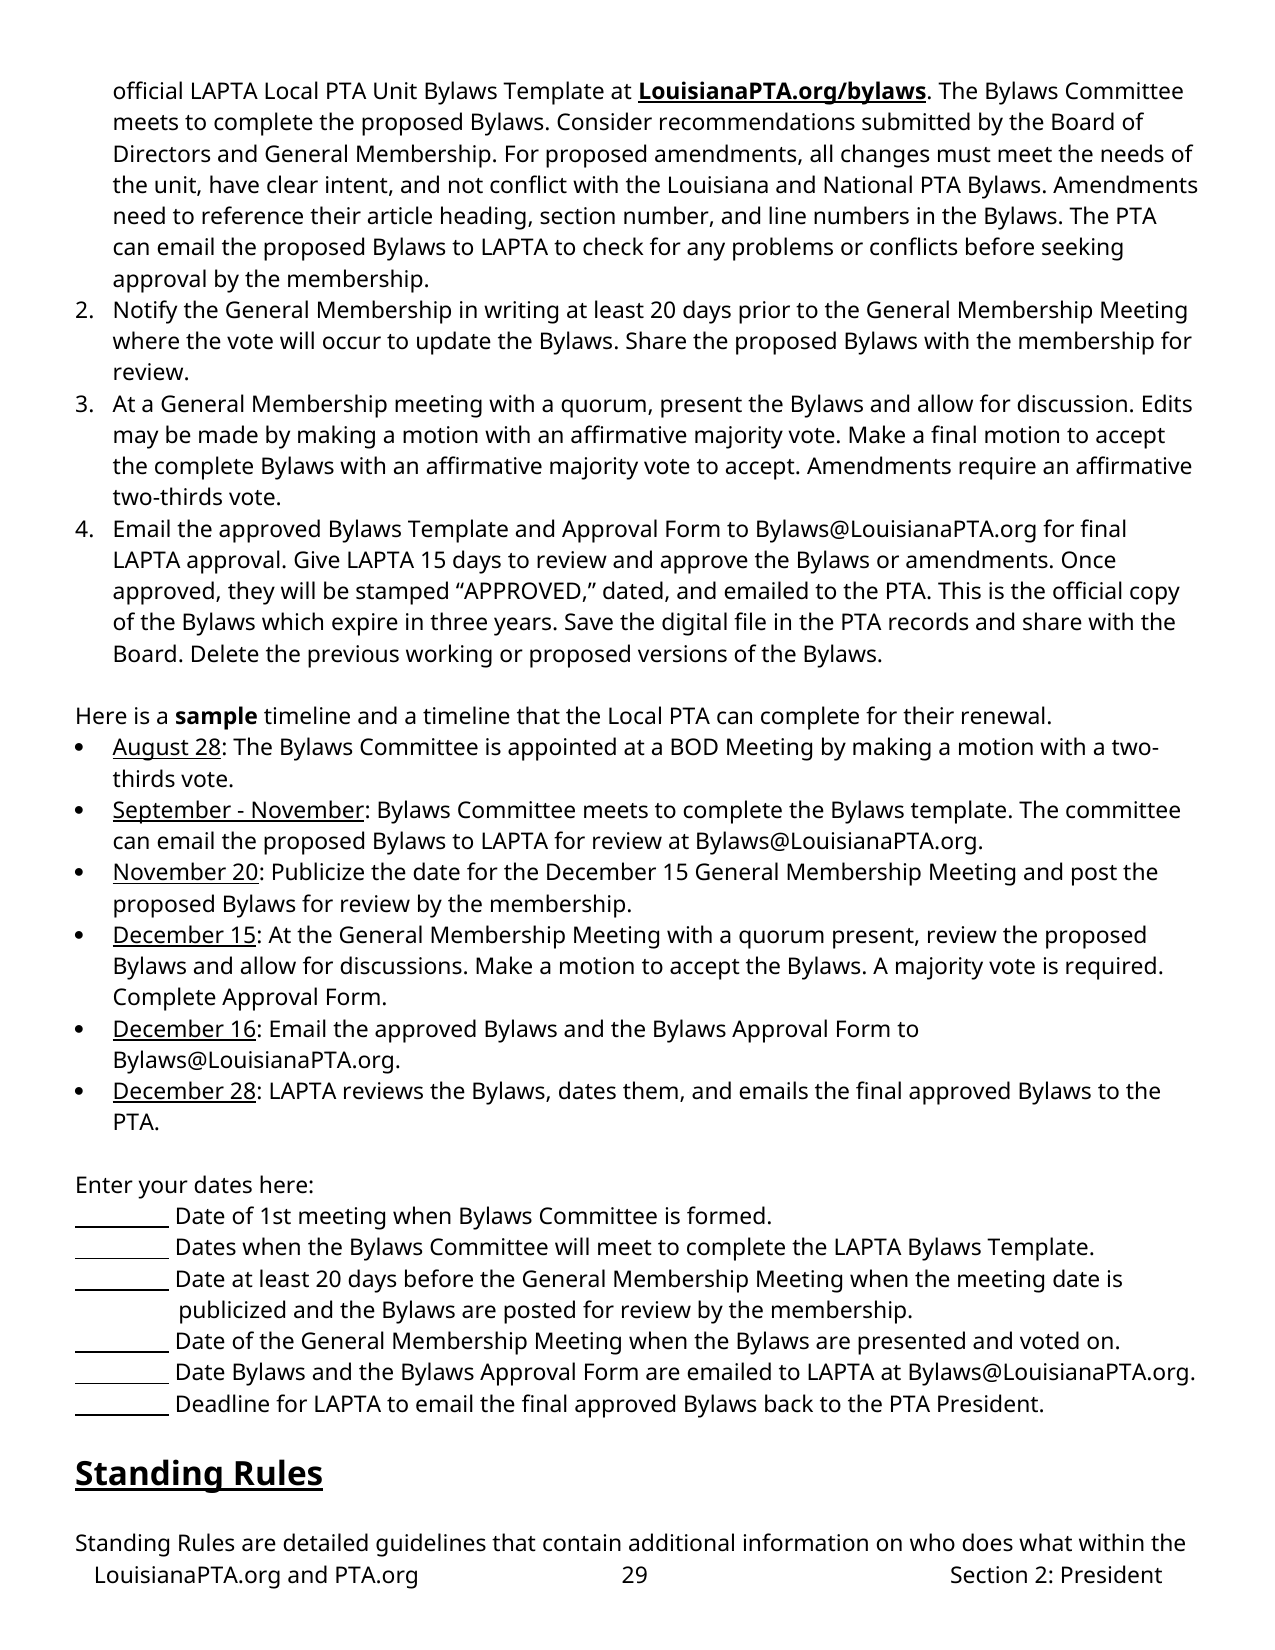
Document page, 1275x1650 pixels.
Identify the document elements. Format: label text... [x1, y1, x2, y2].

list December 28: LAPTA reviews the Bylaws, dates them, and emails the final approved Bylaws to the PTA. [75, 1075, 1200, 1137]
subtitle Email the approved Bylaws Template and Approval Form to Bylaws@LouisianaPTA.org for final LAPTA approval. Give LAPTA 15 days to review and approve the Bylaws or amendments. Once approved, they will be stamped “APPROVED,” dated, and emailed to the PTA. This is the official copy of the Bylaws which expire in three years. Save the digital file in the PTA records and share with the Board. Delete the previous working or proposed versions of the Bylaws. [75, 512, 1200, 669]
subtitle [75, 75, 1200, 294]
text Date at least 20 days before the General Membership Meeting when the meeting date is publicized and the Bylaws are posted for review by the membership. [75, 1262, 1200, 1325]
subtitle At a General Membership meeting with a quorum, present the Bylaws and allow for discussion. Edits may be made by making a motion with an affirmative majority vote. Make a final motion to accept the complete Bylaws with an affirmative majority vote to accept. Amendments require an affirmative two-thirds vote. [75, 387, 1200, 512]
text Date of the General Membership Meeting when the Bylaws are presented and voted on. [75, 1325, 1200, 1356]
text Date Bylaws and the Bylaws Approval Form are emailed to LAPTA at Bylaws@LouisianaPTA.org. [75, 1356, 1200, 1387]
list August 28: The Bylaws Committee is appointed at a BOD Meeting by making a motion with a two-thirds vote. [75, 731, 1200, 794]
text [75, 1527, 1200, 1558]
text Here is a sample timeline and a timeline that the Local PTA can complete for their renewal. [75, 700, 1200, 731]
text Deadline for LAPTA to email the final approved Bylaws back to the PTA President. [75, 1387, 1200, 1419]
list September - November: Bylaws Committee meets to complete the Bylaws template. The committee can email the proposed Bylaws to LAPTA for review at Bylaws@LouisianaPTA.org. [75, 794, 1200, 856]
list December 16: Email the approved Bylaws and the Bylaws Approval Form to Bylaws@LouisianaPTA.org. [75, 1012, 1200, 1075]
text Dates when the Bylaws Committee will meet to complete the LAPTA Bylaws Template. [75, 1231, 1200, 1262]
subtitle Standing Rules [75, 1450, 1200, 1495]
text Enter your dates here: [75, 1169, 1200, 1200]
subtitle Notify the General Membership in writing at least 20 days prior to the General Membership Meeting where the vote will occur to update the Bylaws. Share the proposed Bylaws with the membership for review. [75, 294, 1200, 387]
list December 15: At the General Membership Meeting with a quorum present, review the proposed Bylaws and allow for discussions. Make a motion to accept the Bylaws. A majority vote is required. Complete Approval Form. [75, 919, 1200, 1012]
text Date of 1st meeting when Bylaws Committee is formed. [75, 1200, 1200, 1231]
list November 20: Publicize the date for the December 15 General Membership Meeting and post the proposed Bylaws for review by the membership. [75, 856, 1200, 919]
